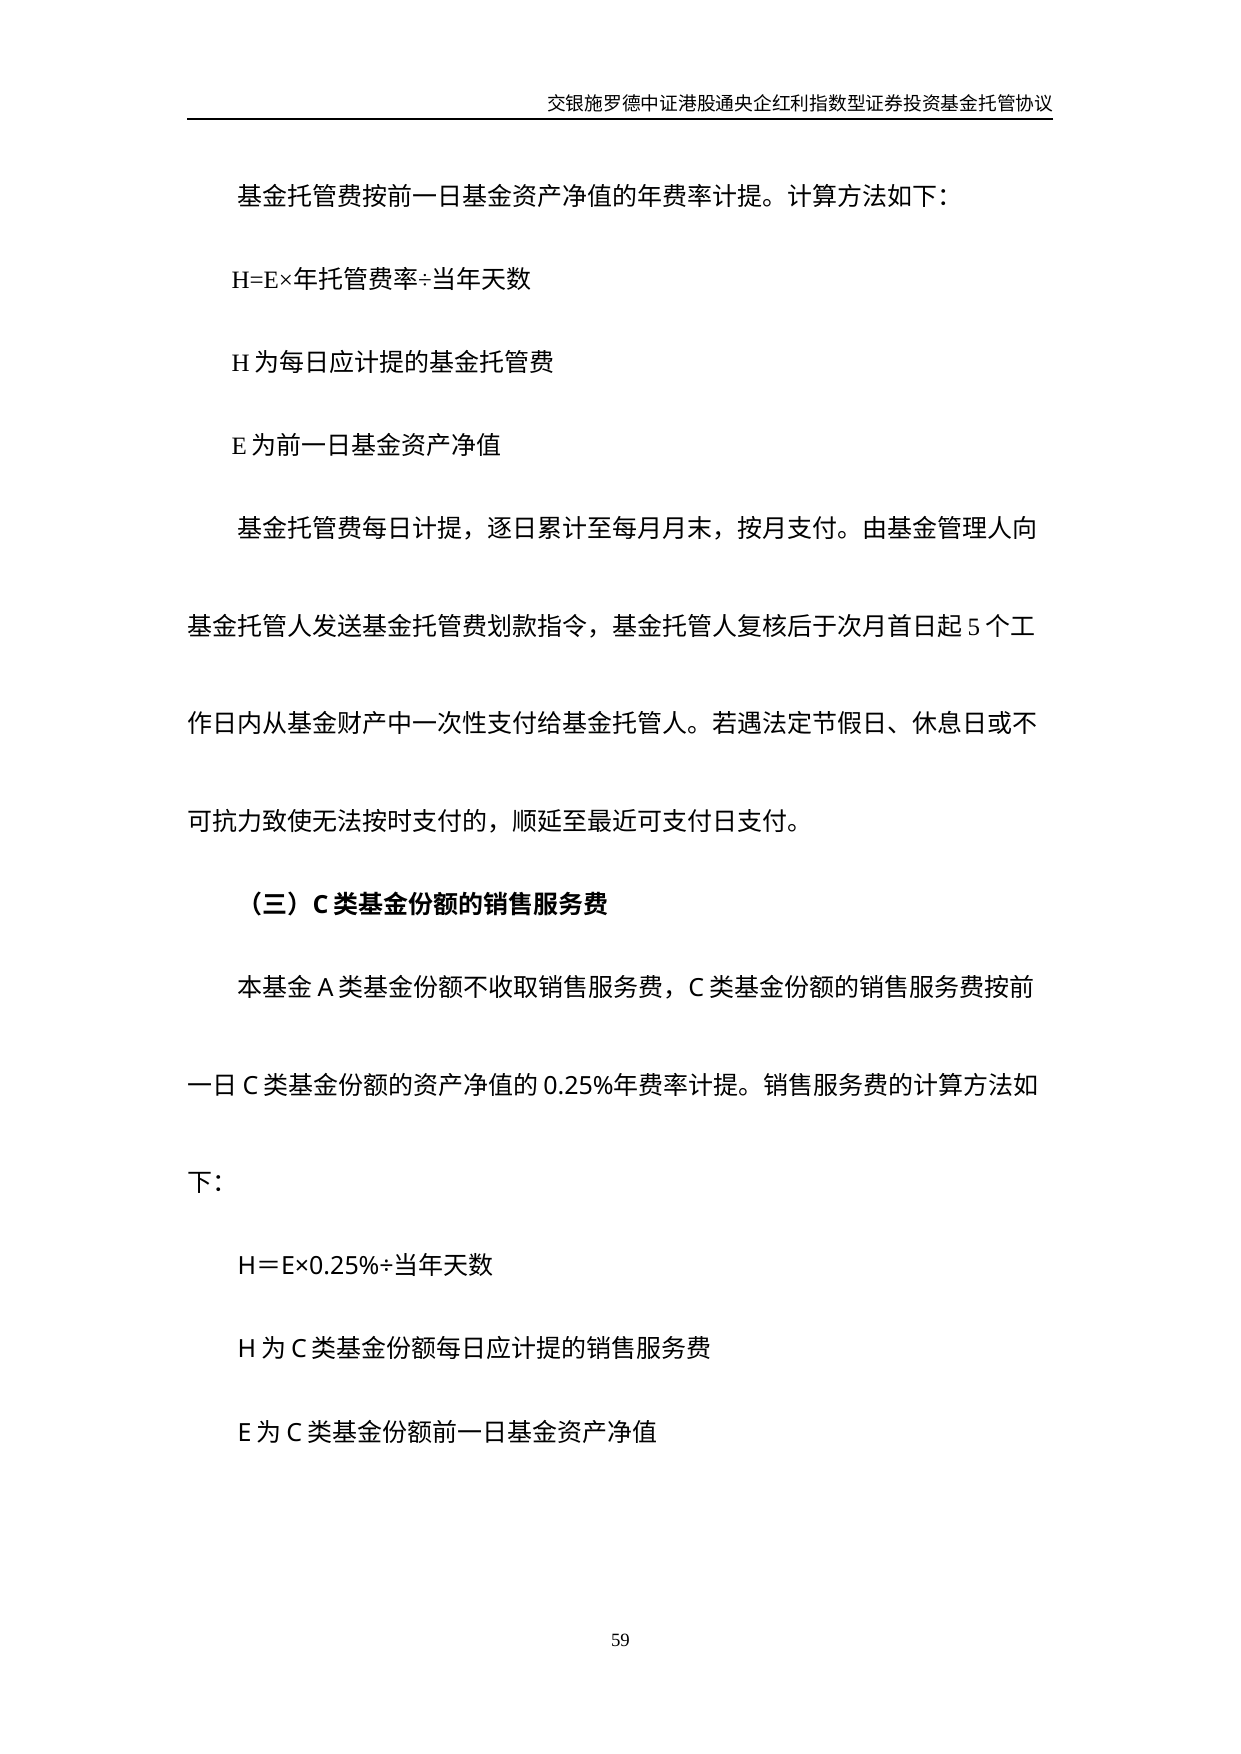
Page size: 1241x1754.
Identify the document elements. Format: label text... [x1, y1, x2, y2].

text （三）C类基金份额的销售服务费 [187, 870, 1053, 935]
text 基金托管费每日计提，逐日累计至每月月末，按月支付。由基金管理人向基金托管人发送基金托管费划款指令，基金托管人复核后于次月首日起5个工作日内从基金财产中一次性支付给基金托管人。若遇法定节假日、休息日或不可抗力致使无法按时支付的，顺延至最近可支付日支付。 [187, 494, 1053, 852]
text E为前一日基金资产净值 [187, 411, 1053, 476]
text 基金托管费按前一日基金资产净值的年费率计提。计算方法如下： [187, 162, 1053, 227]
text E为C类基金份额前一日基金资产净值 [187, 1398, 1053, 1463]
text 本基金A类基金份额不收取销售服务费，C类基金份额的销售服务费按前一日C类基金份额的资产净值的0.25%年费率计提。销售服务费的计算方法如下： [187, 953, 1053, 1213]
text H为每日应计提的基金托管费 [187, 328, 1053, 393]
text H＝E×0.25%÷当年天数 [187, 1231, 1053, 1296]
text H=E×年托管费率÷当年天数 [187, 245, 1053, 310]
text H为C类基金份额每日应计提的销售服务费 [187, 1314, 1053, 1379]
